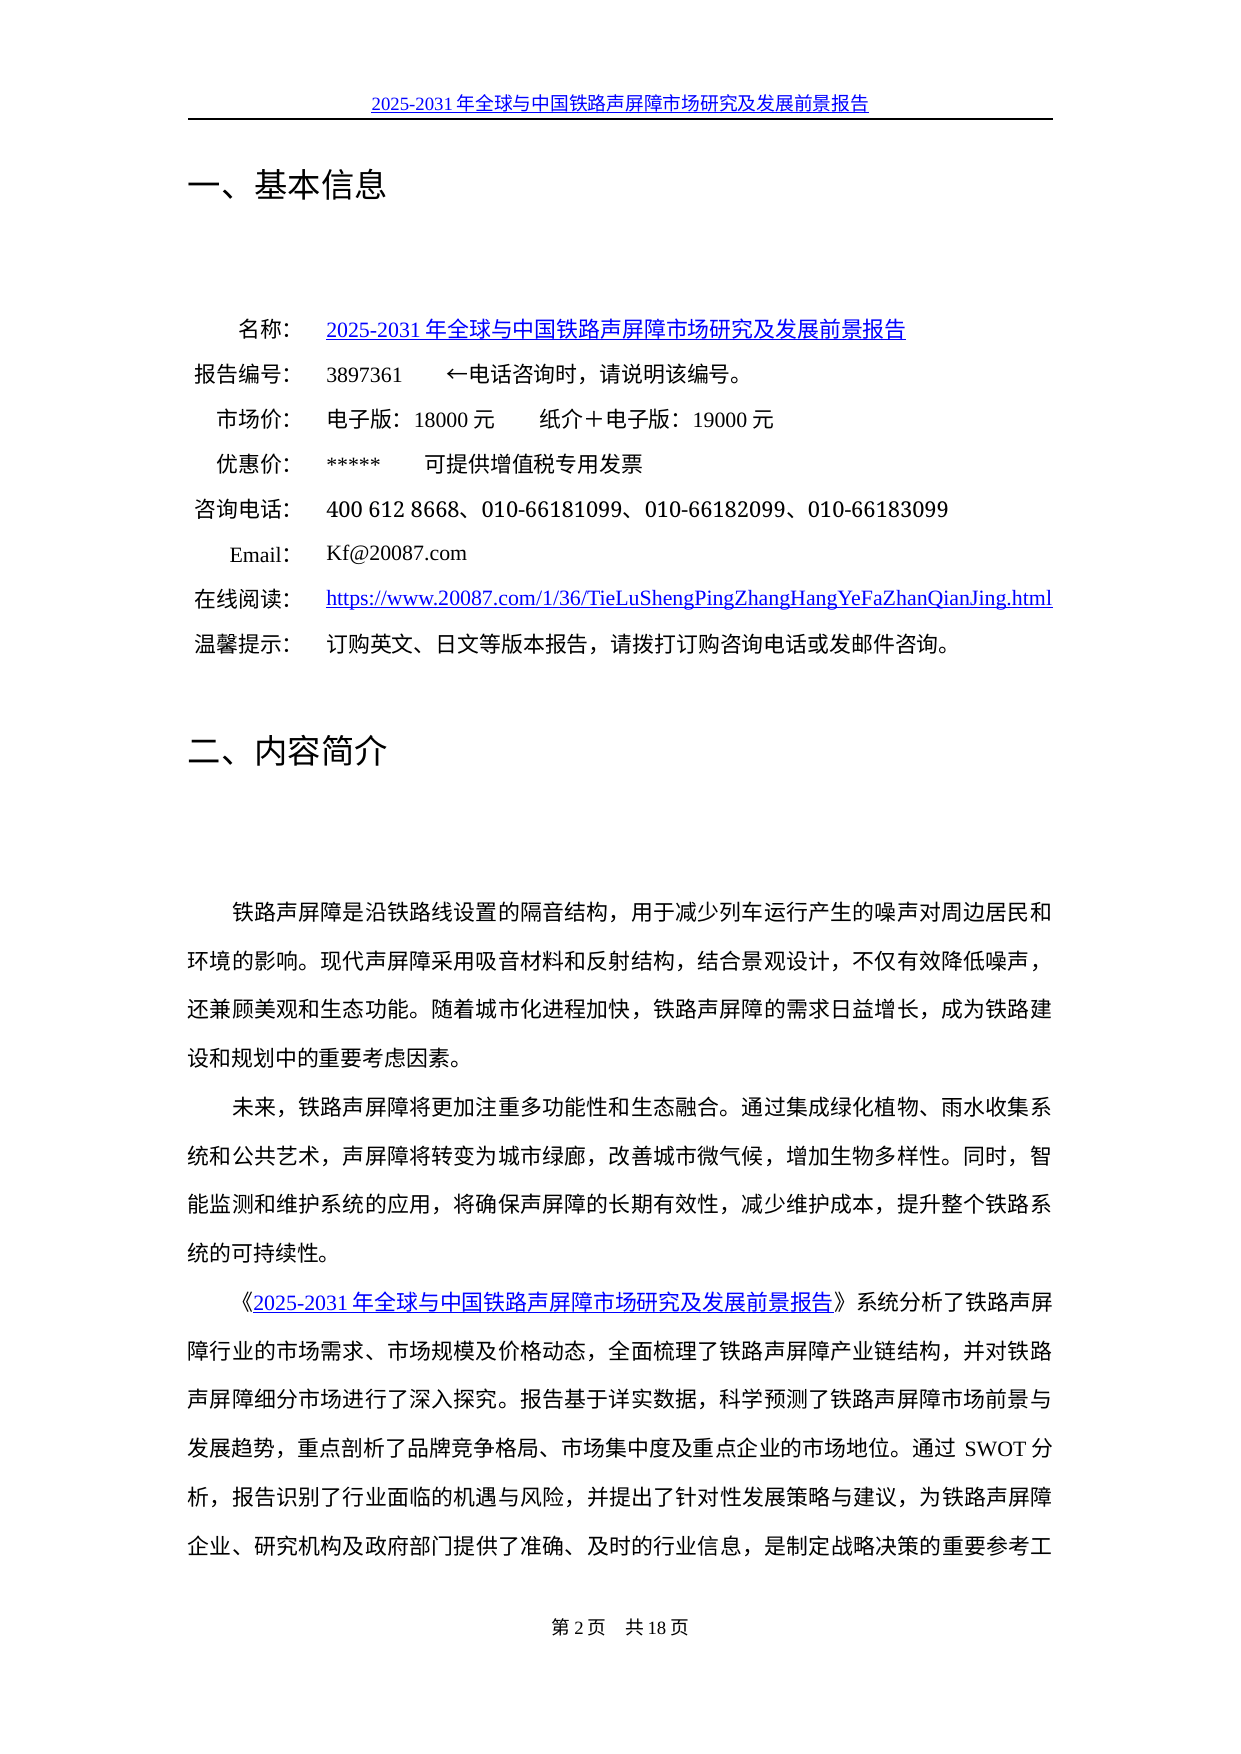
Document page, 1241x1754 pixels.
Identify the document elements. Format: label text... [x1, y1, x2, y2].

table_cell 订购英文、日文等版本报告，请拨打订购咨询电话或发邮件咨询。 [315, 627, 1073, 672]
title 一、基本信息 [187, 150, 1053, 215]
table_cell 400 612 8668、010-66181099、010-66182099、010-66183099 [315, 492, 1073, 537]
table_cell 在线阅读： [167, 582, 315, 627]
table_cell 咨询电话： [167, 492, 315, 537]
table_cell 报告编号： [167, 357, 315, 402]
table_cell 温馨提示： [167, 627, 315, 672]
table_cell 3897361 ←电话咨询时，请说明该编号。 [315, 357, 1073, 402]
table_cell ***** 可提供增值税专用发票 [315, 447, 1073, 492]
table_header 2025-2031年全球与中国铁路声屏障市场研究及发展前景报告 [315, 312, 1073, 357]
title 二、内容简介 [187, 717, 1053, 782]
table_cell Kf@20087.com [315, 537, 1073, 582]
table_cell Email： [167, 537, 315, 582]
table_cell [315, 582, 1073, 627]
table_cell 市场价： [167, 402, 315, 447]
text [187, 894, 1053, 1561]
table_cell 优惠价： [167, 447, 315, 492]
table_header 名称： [167, 312, 315, 357]
table_cell 电子版：18000 元 纸介＋电子版：19000 元 [315, 402, 1073, 447]
